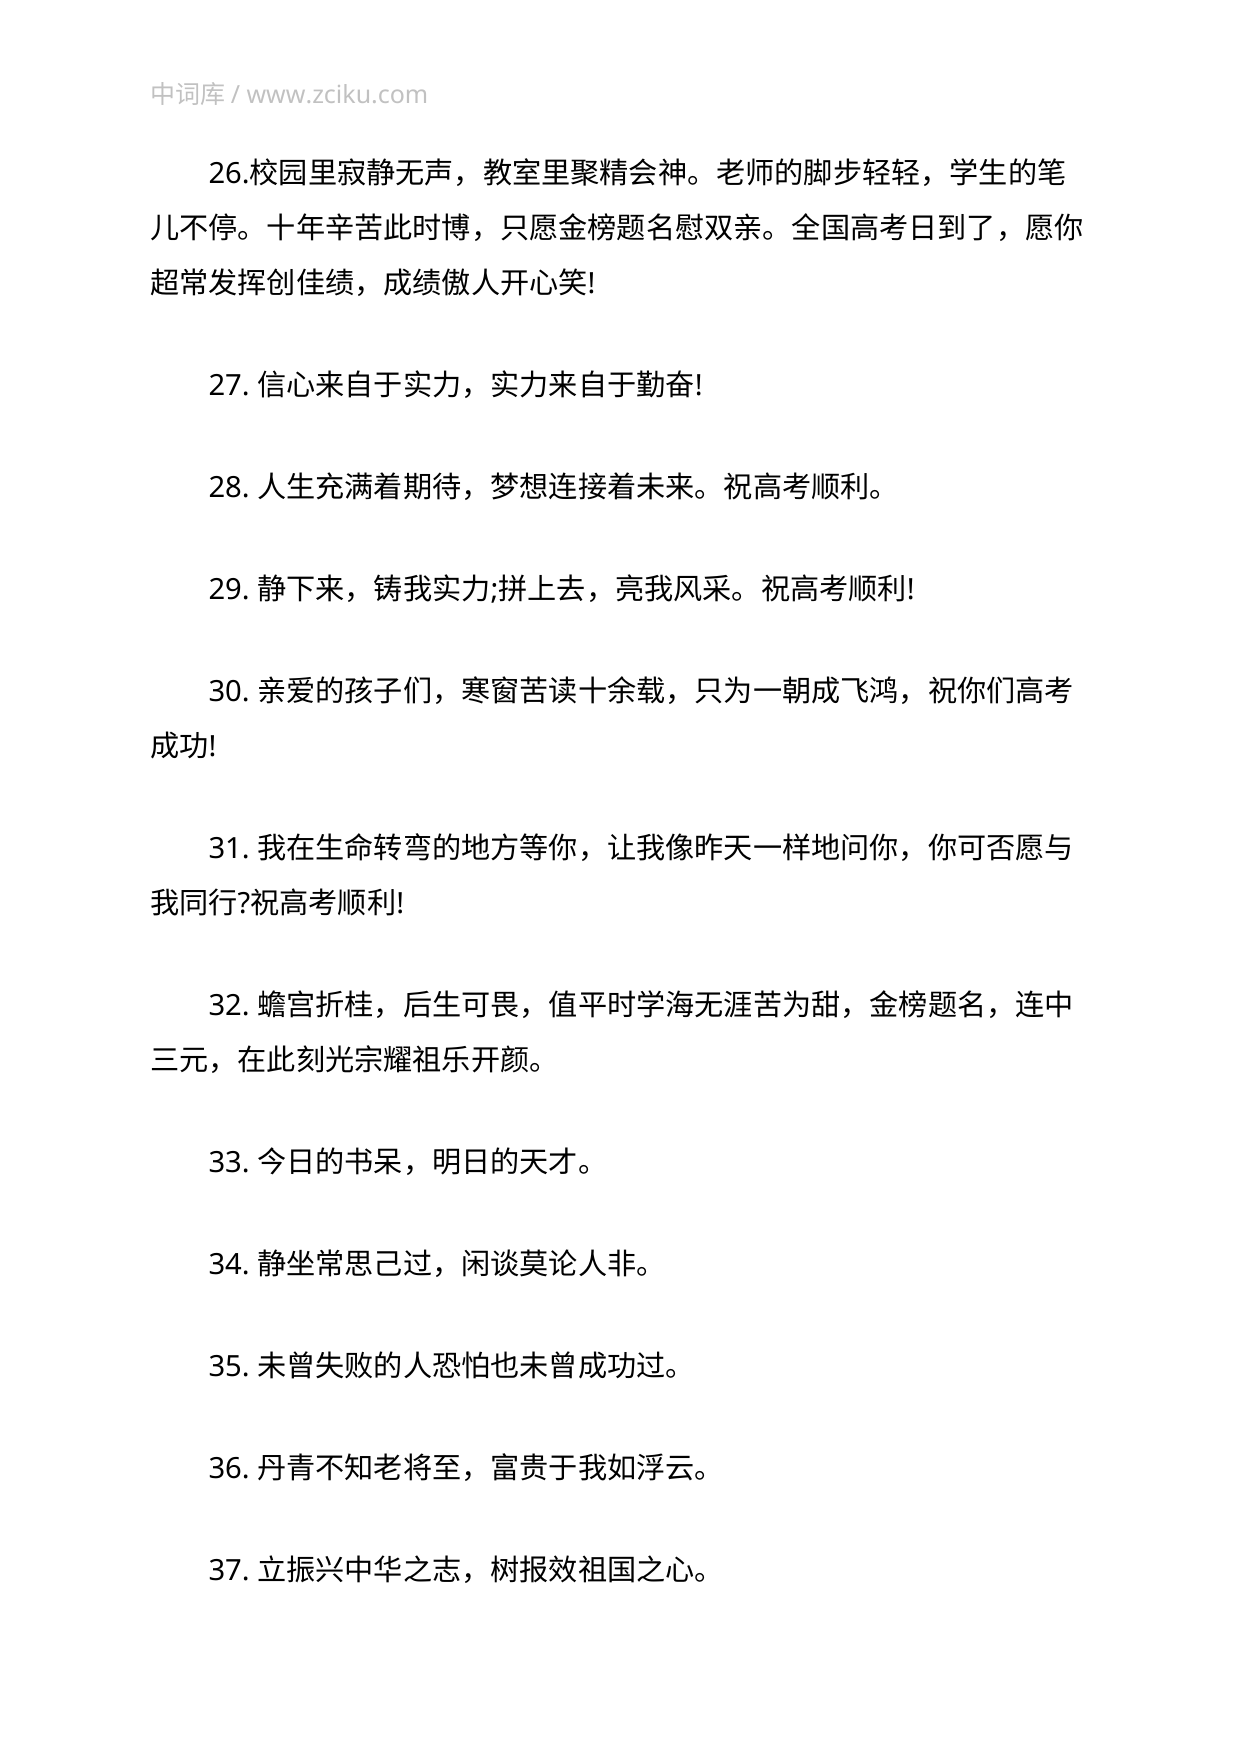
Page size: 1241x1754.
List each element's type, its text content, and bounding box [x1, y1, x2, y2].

text 33. 今日的书呆，明日的天才。 [150, 1138, 1090, 1181]
text 35. 未曾失败的人恐怕也未曾成功过。 [150, 1342, 1090, 1385]
text 32. 蟾宫折桂，后生可畏，值平时学海无涯苦为甜，金榜题名，连中三元，在此刻光宗耀祖乐开颜。 [150, 982, 1090, 1079]
text 31. 我在生命转弯的地方等你，让我像昨天一样地问你，你可否愿与我同行?祝高考顺利! [150, 825, 1090, 922]
text 37. 立振兴中华之志，树报效祖国之心。 [150, 1546, 1090, 1589]
text 36. 丹青不知老将至，富贵于我如浮云。 [150, 1444, 1090, 1487]
text 30. 亲爱的孩子们，寒窗苦读十余载，只为一朝成飞鸿，祝你们高考成功! [150, 668, 1090, 765]
text 26.校园里寂静无声，教室里聚精会神。老师的脚步轻轻，学生的笔儿不停。十年辛苦此时博，只愿金榜题名慰双亲。全国高考日到了，愿你超常发挥创佳绩，成绩傲人开心笑! [150, 150, 1090, 302]
text 29. 静下来，铸我实力;拼上去，亮我风采。祝高考顺利! [150, 566, 1090, 608]
text 34. 静坐常思己过，闲谈莫论人非。 [150, 1241, 1090, 1283]
text 27. 信心来自于实力，实力来自于勤奋! [150, 362, 1090, 404]
text 28. 人生充满着期待，梦想连接着未来。祝高考顺利。 [150, 464, 1090, 506]
